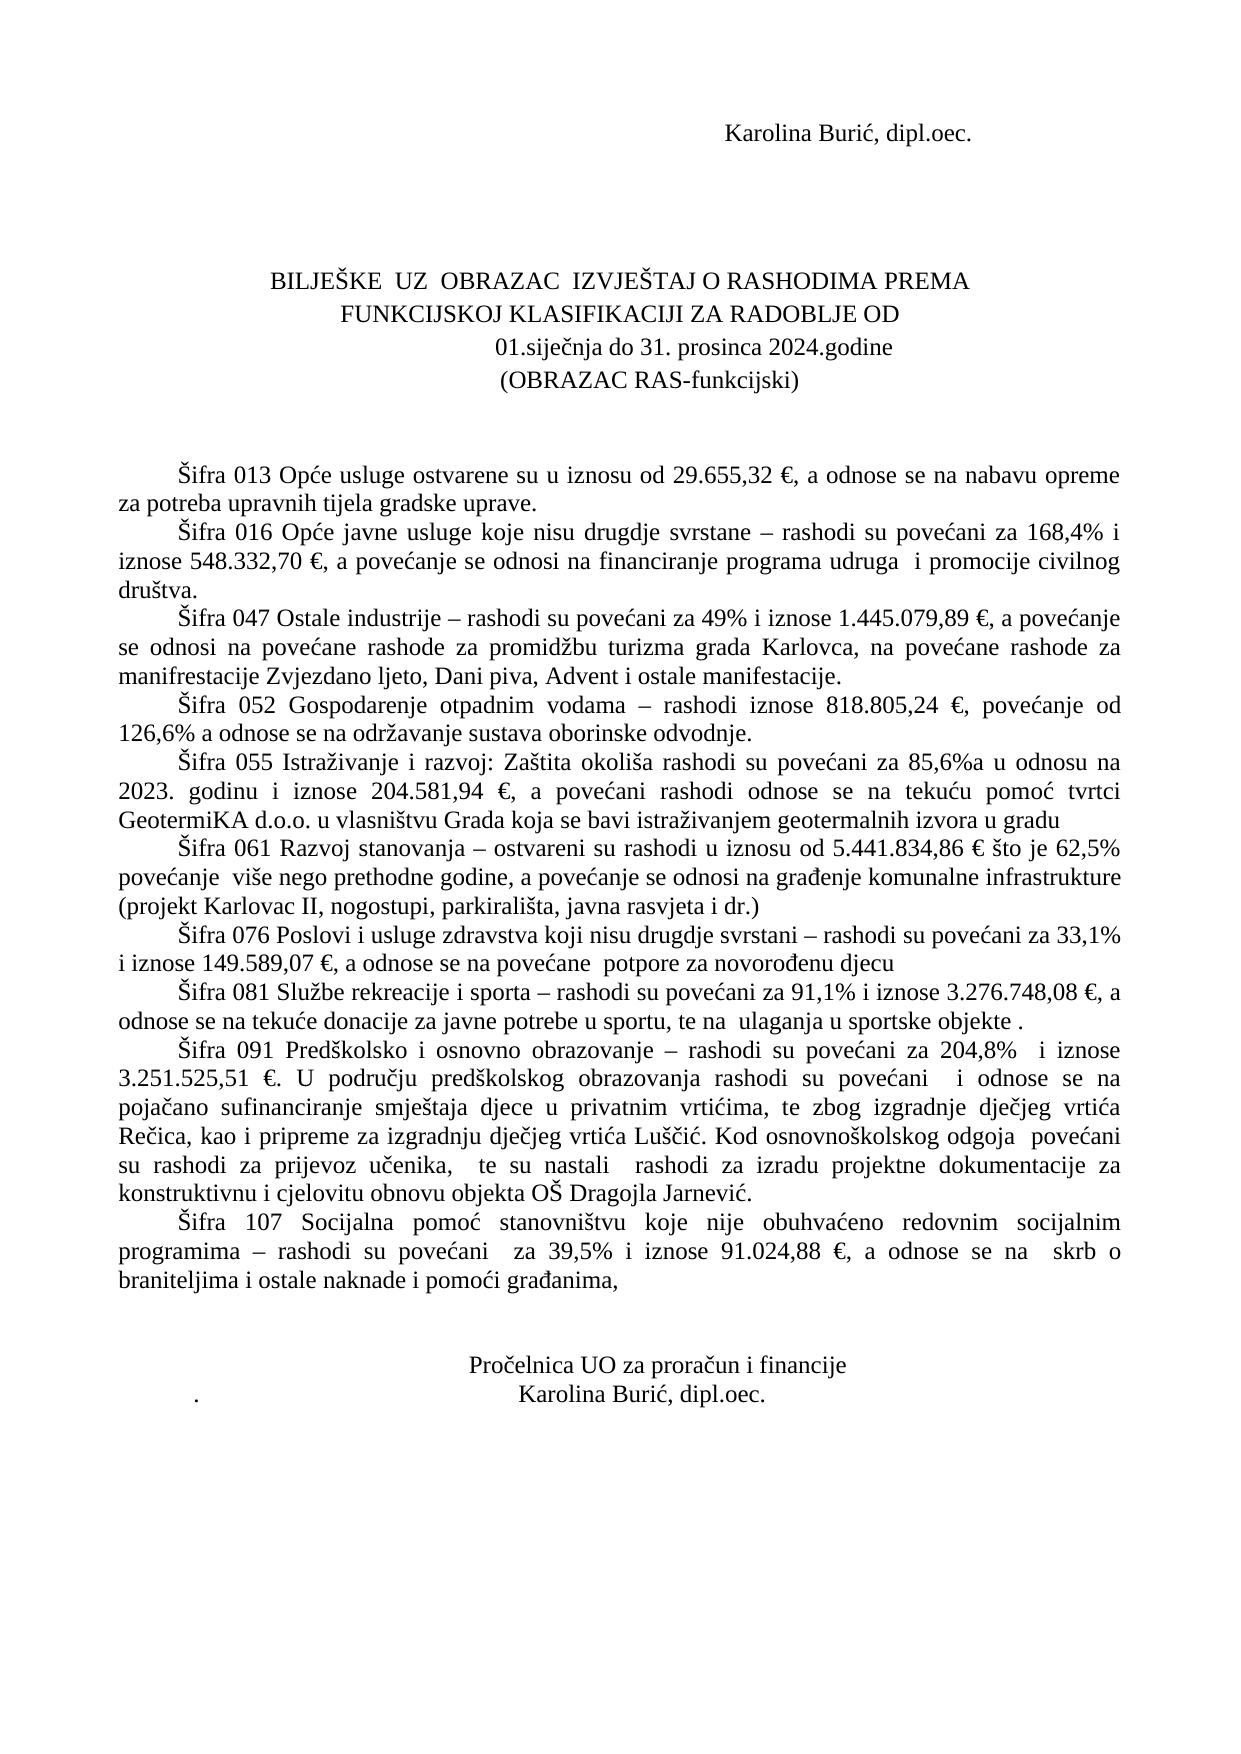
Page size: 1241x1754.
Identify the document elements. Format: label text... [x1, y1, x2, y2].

text Šifra 047 Ostale industrije – rashodi su povećani za 49% i iznose 1.445.079,89 €, a povećanje se odnosi na povećane rashode za promidžbu turizma grada Karlovca, na povećane rashode za manifrestacije Zvjezdano ljeto, Dani piva, Advent i ostale manifestacije. [118, 603, 1122, 690]
text Šifra 013 Opće usluge ostvarene su u iznosu od 29.655,32 €, a odnose se na nabavu opreme za potreba upravnih tijela gradske uprave. [118, 460, 1122, 517]
text Pročelnica UO za proračun i financije [193, 1322, 1122, 1379]
text Šifra 076 Poslovi i usluge zdravstva koji nisu drugdje svrstani – rashodi su povećani za 33,1% i iznose 149.589,07 €, a odnose se na povećane potpore za novorođenu djecu [118, 920, 1122, 977]
text Šifra 091 Predškolsko i osnovno obrazovanje – rashodi su povećani za 204,8% i iznose 3.251.525,51 €. U području predškolskog obrazovanja rashodi su povećani i odnose se na pojačano sufinanciranje smještaja djece u privatnim vrtićima, te zbog izgradnje dječjeg vrtića Rečica, kao i pripreme za izgradnju dječjeg vrtića Luščić. Kod osnovnoškolskog odgoja povećani su rashodi za prijevoz učenika, te su nastali rashodi za izradu projektne dokumentacije za konstruktivnu i cjelovitu obnovu objekta OŠ Dragojla Jarnević. [118, 1035, 1122, 1207]
text Šifra 061 Razvoj stanovanja – ostvareni su rashodi u iznosu od 5.441.834,86 € što je 62,5% povećanje više nego prethodne godine, a povećanje se odnosi na građenje komunalne infrastrukture (projekt Karlovac II, nogostupi, parkirališta, javna rasvjeta i dr.) [118, 833, 1122, 920]
text BILJEŠKE UZ OBRAZAC IZVJEŠTAJ O RASHODIMA PREMA [118, 266, 1122, 295]
text . Karolina Burić, dipl.oec. [193, 1379, 1122, 1408]
text Karolina Burić, dipl.oec. [193, 118, 1122, 147]
text FUNKCIJSKOJ KLASIFIKACIJI ZA RADOBLJE OD [118, 299, 1122, 328]
text Šifra 052 Gospodarenje otpadnim vodama – rashodi iznose 818.805,24 €, povećanje od 126,6% a odnose se na održavanje sustava oborinske odvodnje. [118, 690, 1122, 747]
text Šifra 081 Službe rekreacije i sporta – rashodi su povećani za 91,1% i iznose 3.276.748,08 €, a odnose se na tekuće donacije za javne potrebe u sportu, te na ulaganja u sportske objekte . [118, 977, 1122, 1035]
text Šifra 107 Socijalna pomoć stanovništvu koje nije obuhvaćeno redovnim socijalnim programima – rashodi su povećani za 39,5% i iznose 91.024,88 €, a odnose se na skrb o braniteljima i ostale naknade i pomoći građanima, [118, 1207, 1122, 1293]
text 01.siječnja do 31. prosinca 2024.godine [266, 332, 1122, 361]
text (OBRAZAC RAS-funkcijski) [118, 365, 1122, 394]
text Šifra 016 Opće javne usluge koje nisu drugdje svrstane – rashodi su povećani za 168,4% i iznose 548.332,70 €, a povećanje se odnosi na financiranje programa udruga i promocije civilnog društva. [118, 517, 1122, 603]
text Šifra 055 Istraživanje i razvoj: Zaštita okoliša rashodi su povećani za 85,6%a u odnosu na 2023. godinu i iznose 204.581,94 €, a povećani rashodi odnose se na tekuću pomoć tvrtci GeotermiKA d.o.o. u vlasništvu Grada koja se bavi istraživanjem geotermalnih izvora u gradu [118, 747, 1122, 833]
